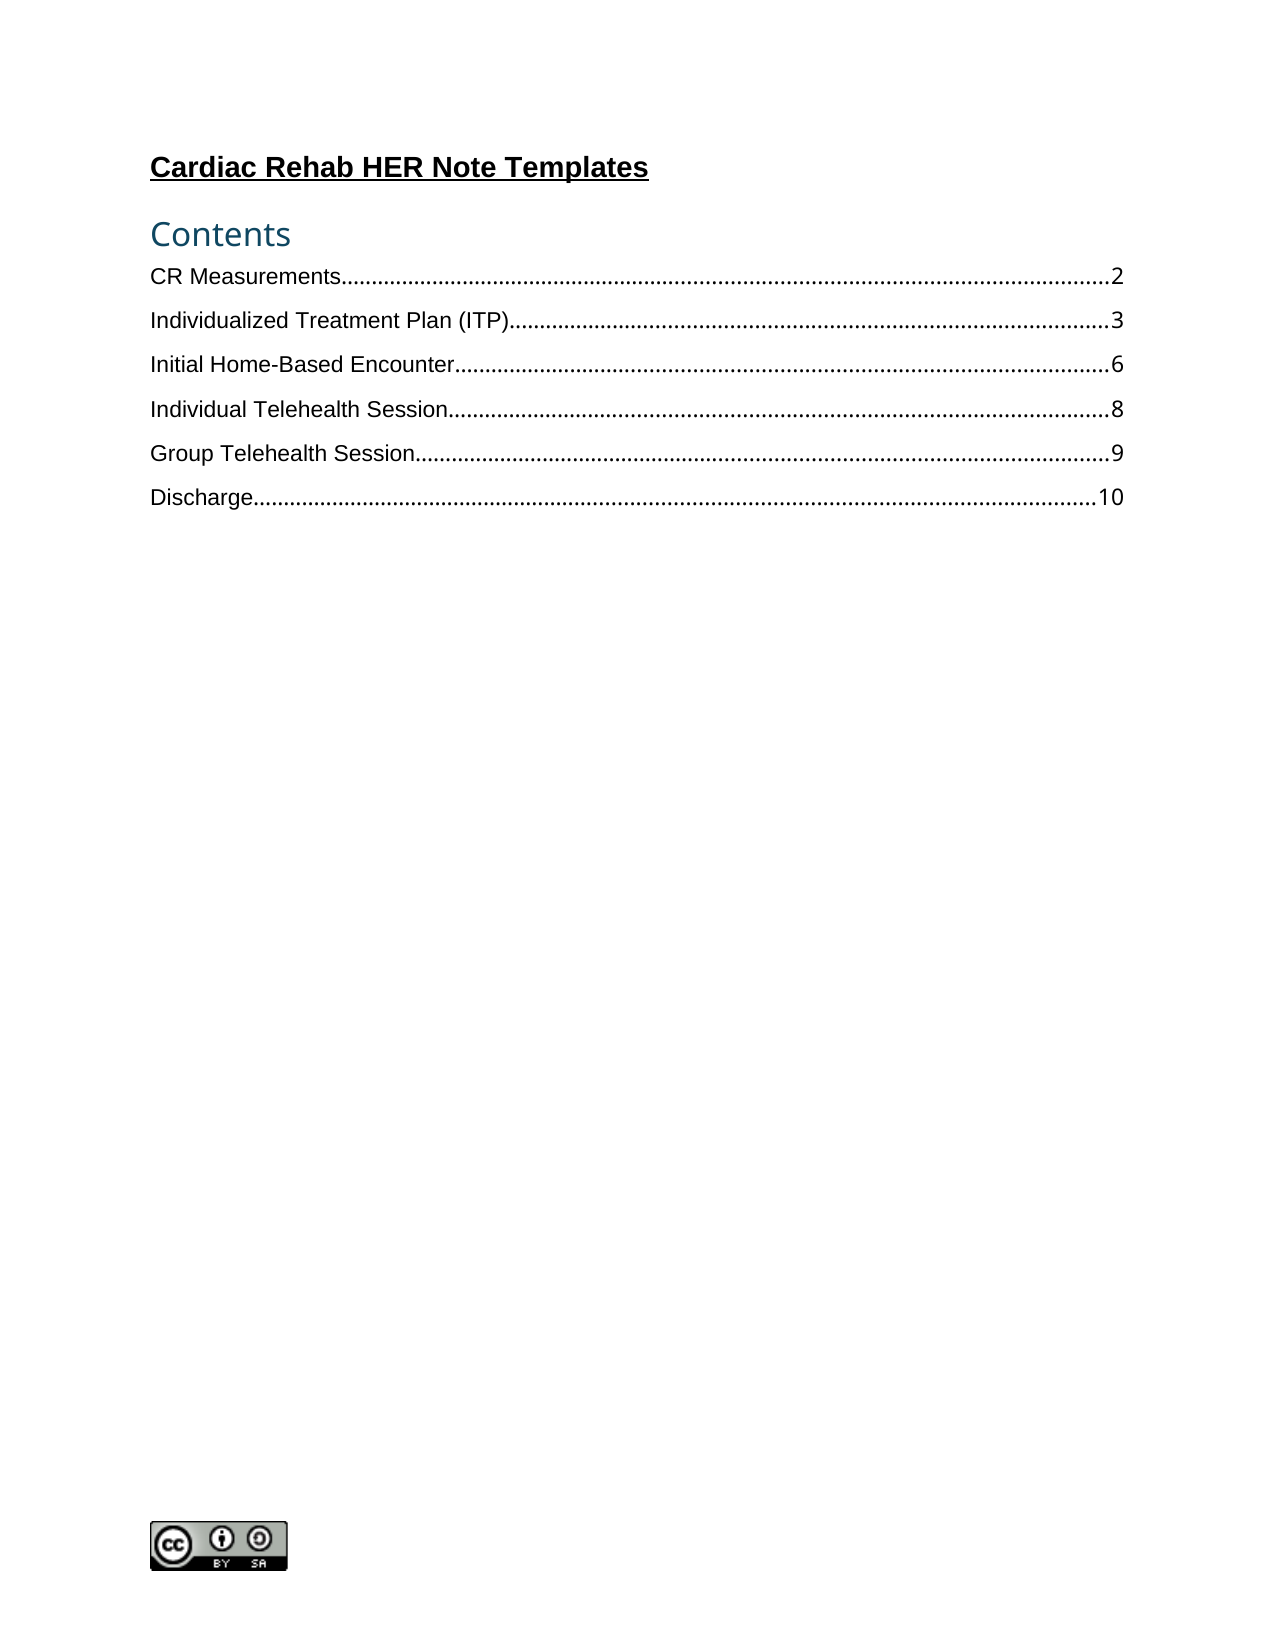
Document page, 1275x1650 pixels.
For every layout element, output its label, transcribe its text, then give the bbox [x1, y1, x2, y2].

picture [150, 1521, 312, 1571]
text Cardiac Rehab HER Note Templates [150, 150, 1125, 183]
